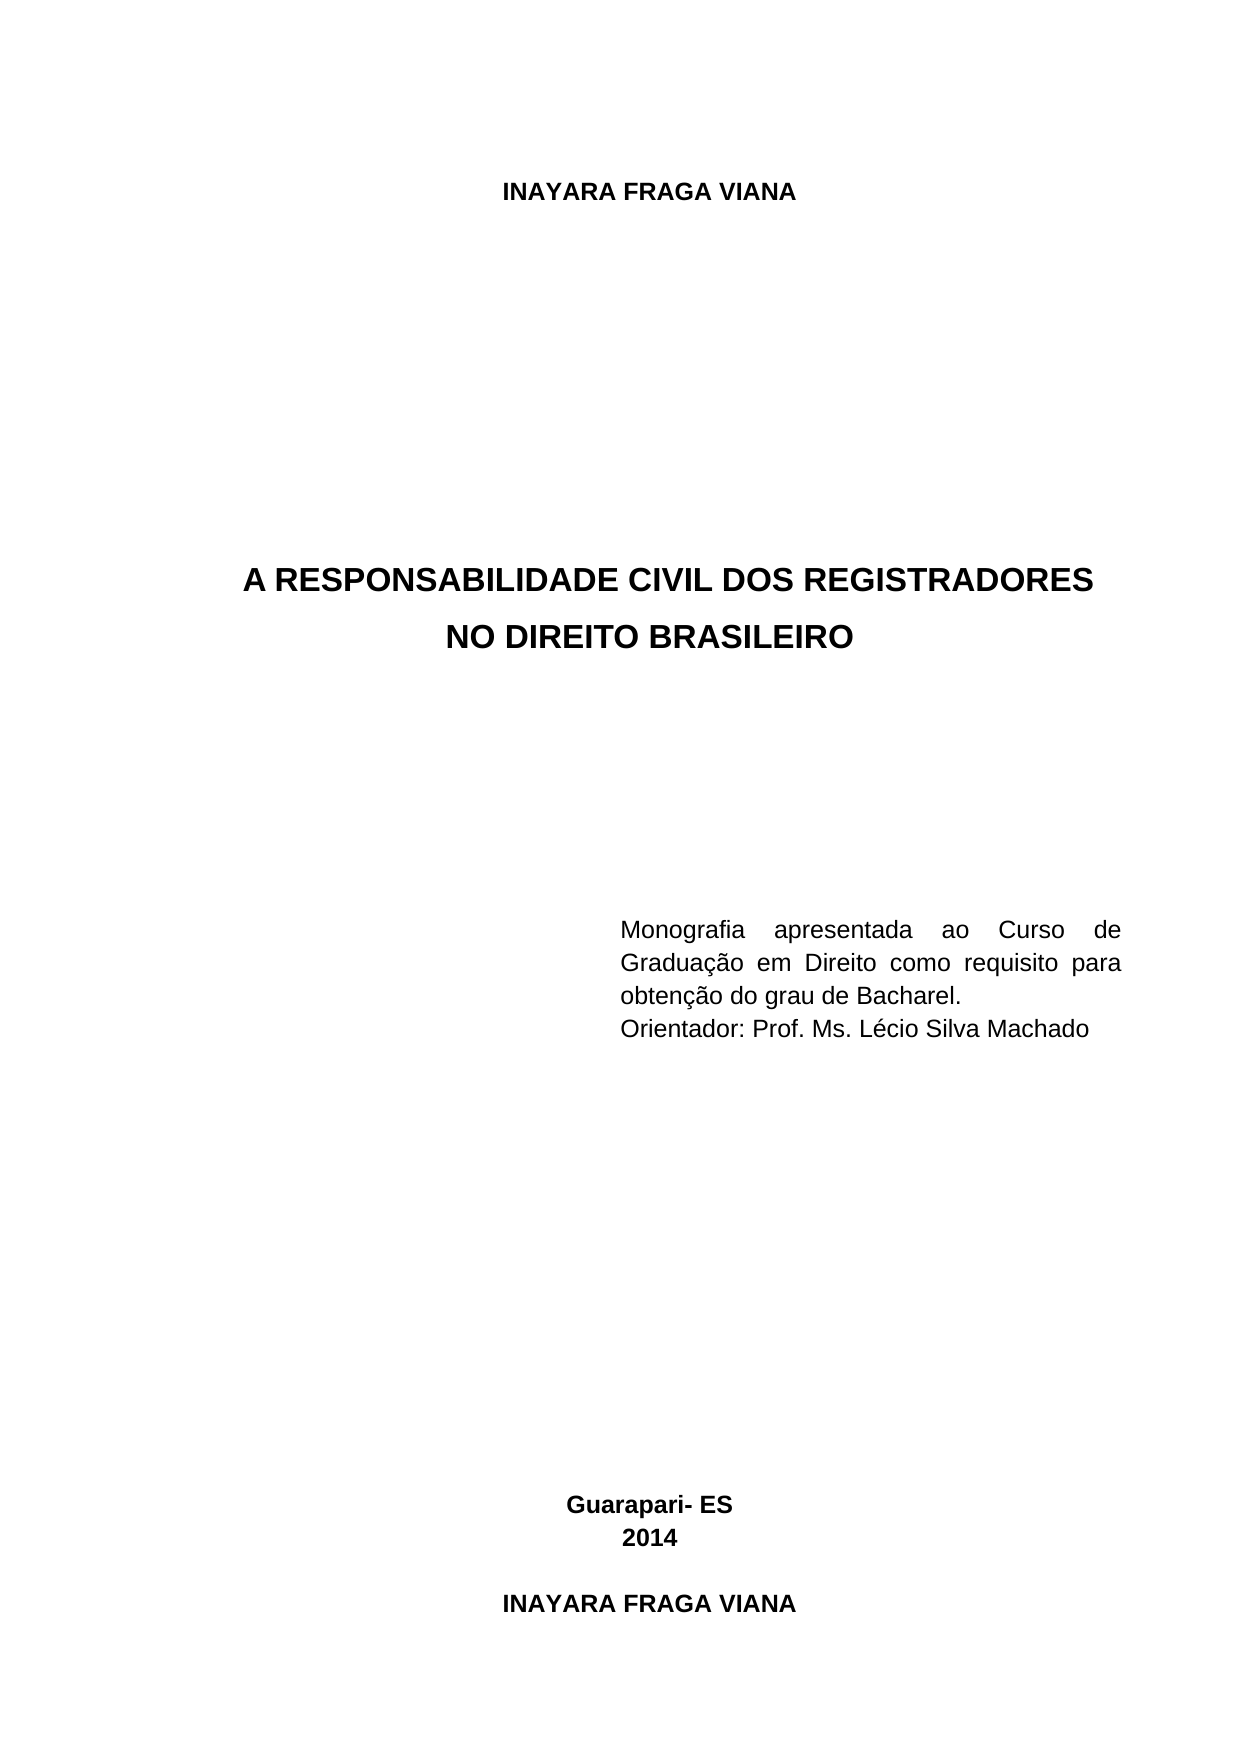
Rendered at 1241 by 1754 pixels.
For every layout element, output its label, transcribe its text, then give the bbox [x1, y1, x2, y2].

text 2014 [177, 1523, 1122, 1552]
text Orientador: Prof. Ms. Lécio Silva Machado [620, 1014, 1122, 1043]
text Monografia apresentada ao Curso de Graduação em Direito como requisito para obtenção do grau de Bacharel. [620, 915, 1122, 1010]
text INAYARA FRAGA VIANA [177, 177, 1122, 206]
text A RESPONSABILIDADE CIVIL DOS REGISTRADORES NO DIREITO BRASILEIRO [177, 560, 1122, 656]
text Guarapari- ES [177, 1490, 1122, 1519]
text INAYARA FRAGA VIANA [177, 1589, 1122, 1618]
